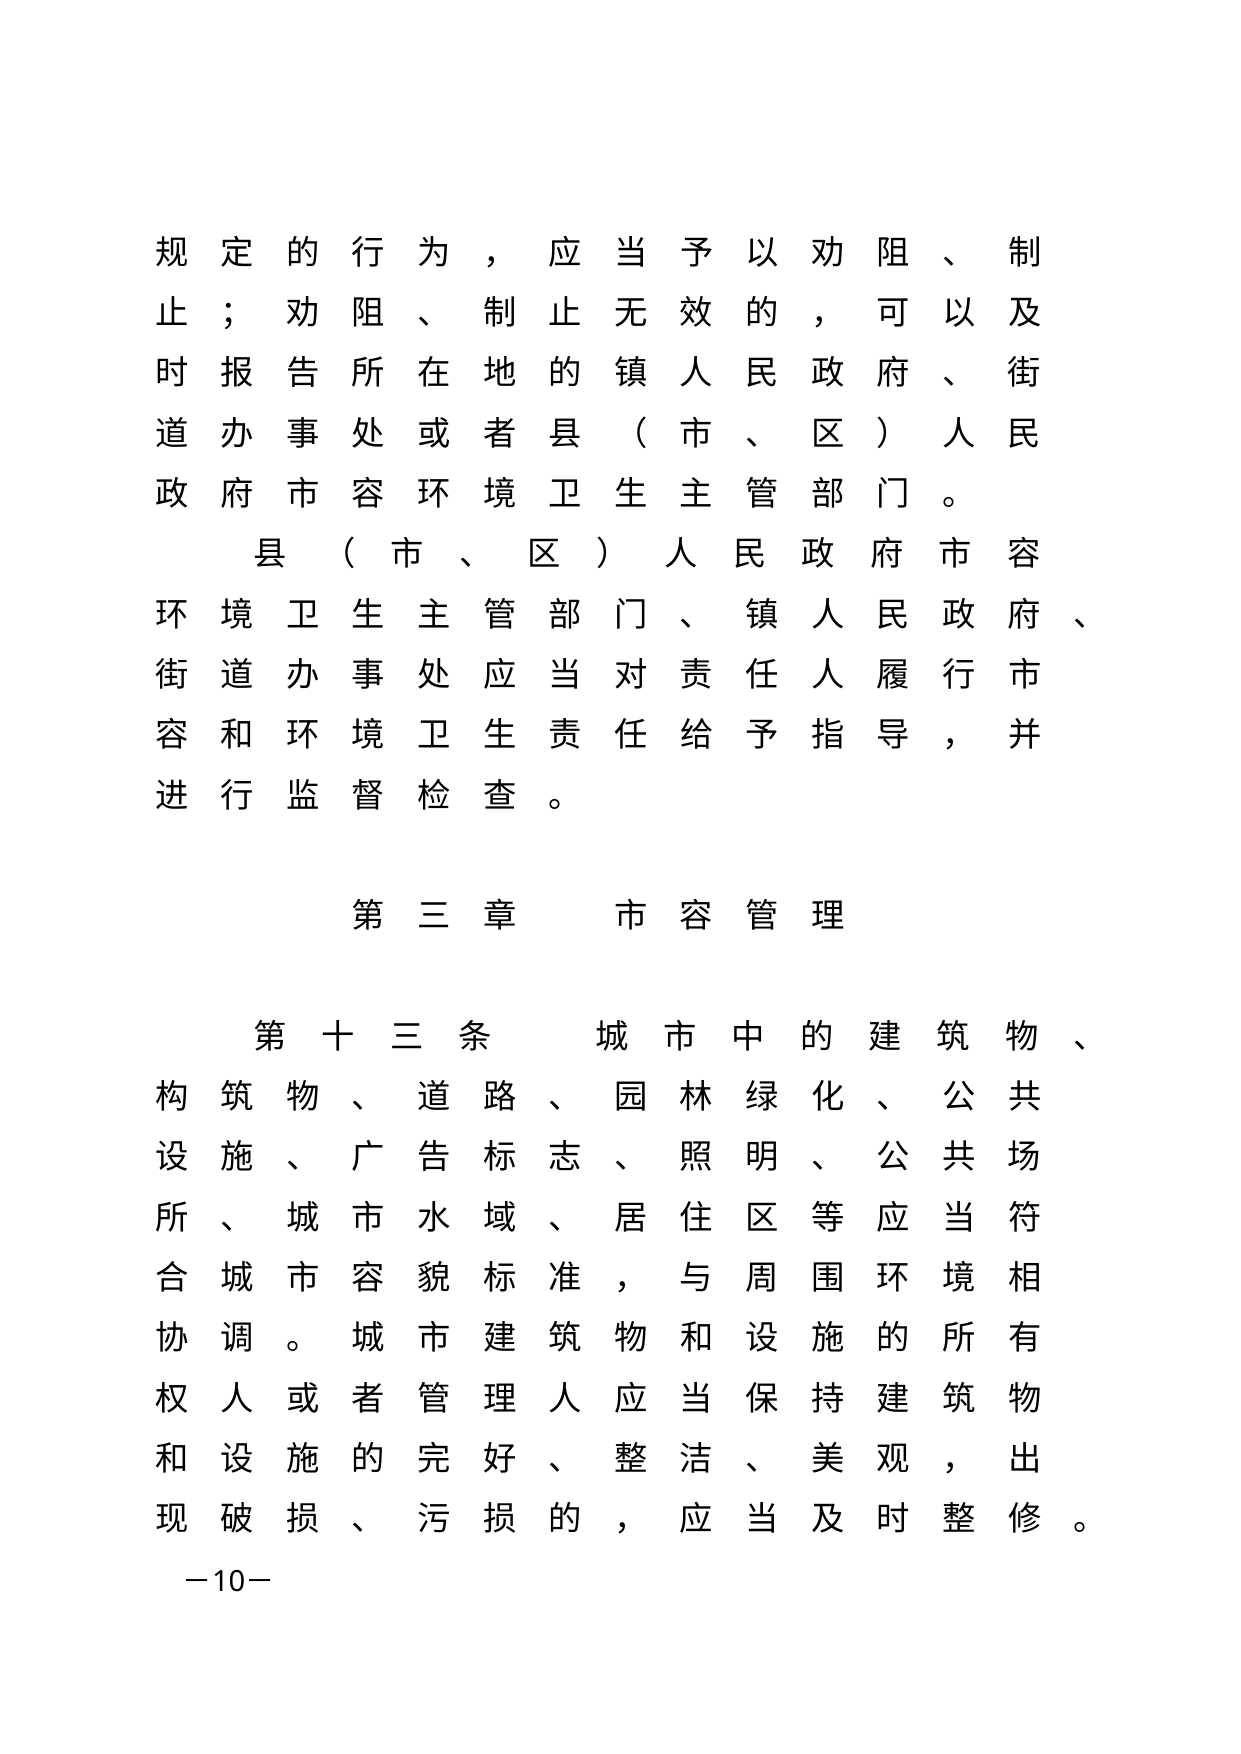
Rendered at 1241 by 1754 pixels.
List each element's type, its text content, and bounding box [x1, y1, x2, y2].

text 第三章 市容管理 [155, 883, 1073, 943]
text 县（市、区）人民政府市容环境卫生主管部门、镇人民政府、街道办事处应当对责任人履行市容和环境卫生责任给予指导，并进行监督检查。 [155, 521, 1073, 823]
text 第十三条 城市中的建筑物、构筑物、道路、园林绿化、公共设施、广告标志、照明、公共场所、城市水域、居住区等应当符合城市容貌标准，与周围环境相协调。城市建筑物和设施的所有权人或者管理人应当保持建筑物和设施的完好、整洁、美观，出现破损、污损的，应当及时整修。 [155, 1003, 1073, 1546]
text 责任人对市容和环境卫生责任区内违反市容和环境卫生管理规定的行为，应当予以劝阻、制止；劝阻、制止无效的，可以及时报告所在地的镇人民政府、街道办事处或者县（市、区）人民政府市容环境卫生主管部门。 [155, 219, 1073, 521]
